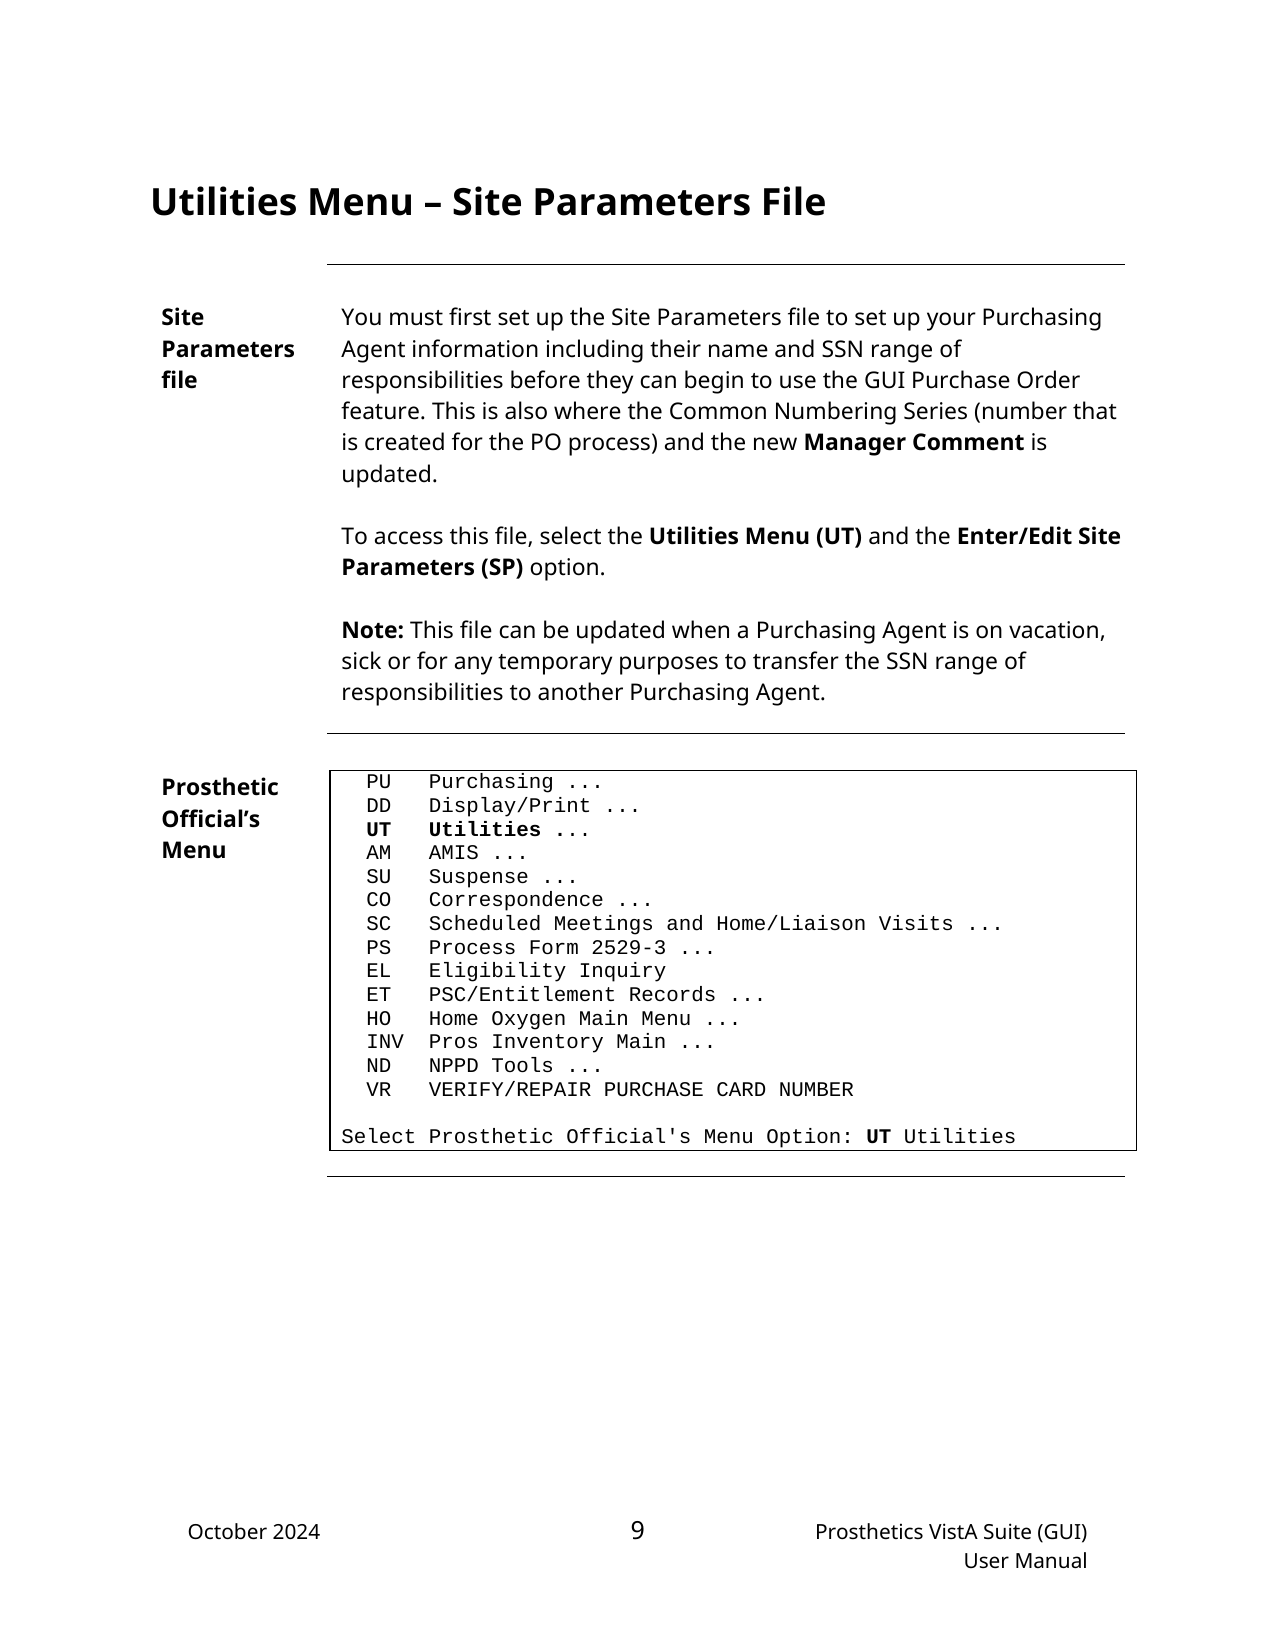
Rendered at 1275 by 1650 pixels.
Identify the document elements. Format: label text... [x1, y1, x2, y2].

table_header You must first set up the Site Parameters file to set up your Purchasing Agent information including their name and SSN range of responsibilities before they can begin to use the GUI Purchase Order feature. This is also where the Common Numbering Series (number that is created for the PO process) and the new Manager Comment is updated. To access this file, select the Utilities Menu (UT) and the Enter/Edit Site Parameters (SP) option. Note: This file can be updated when a Purchasing Agent is on vacation, sick or for any temporary purposes to transfer the SSN range of responsibilities to another Purchasing Agent. [330, 301, 1136, 707]
table_header Prosthetic Official’s Menu [150, 770, 329, 1149]
subtitle Utilities Menu – Site Parameters File [150, 175, 1125, 226]
table_header Site Parameters file [150, 301, 330, 707]
table_header PU Purchasing ... DD Display/Print ... UT Utilities ... AM AMIS ... SU Suspense ... CO Correspondence ... SC Scheduled Meetings and Home/Liaison Visits ... PS Process Form 2529-3 ... EL Eligibility Inquiry ET PSC/Entitlement Records ... HO Home Oxygen Main Menu ... INV Pros Inventory ... ND NPPD Tools ... VR VERIFY/REPAIR PURCHASE CARD NUMBER Select Prosthetic Official's Menu Option: UT Utilities [331, 771, 1136, 1149]
